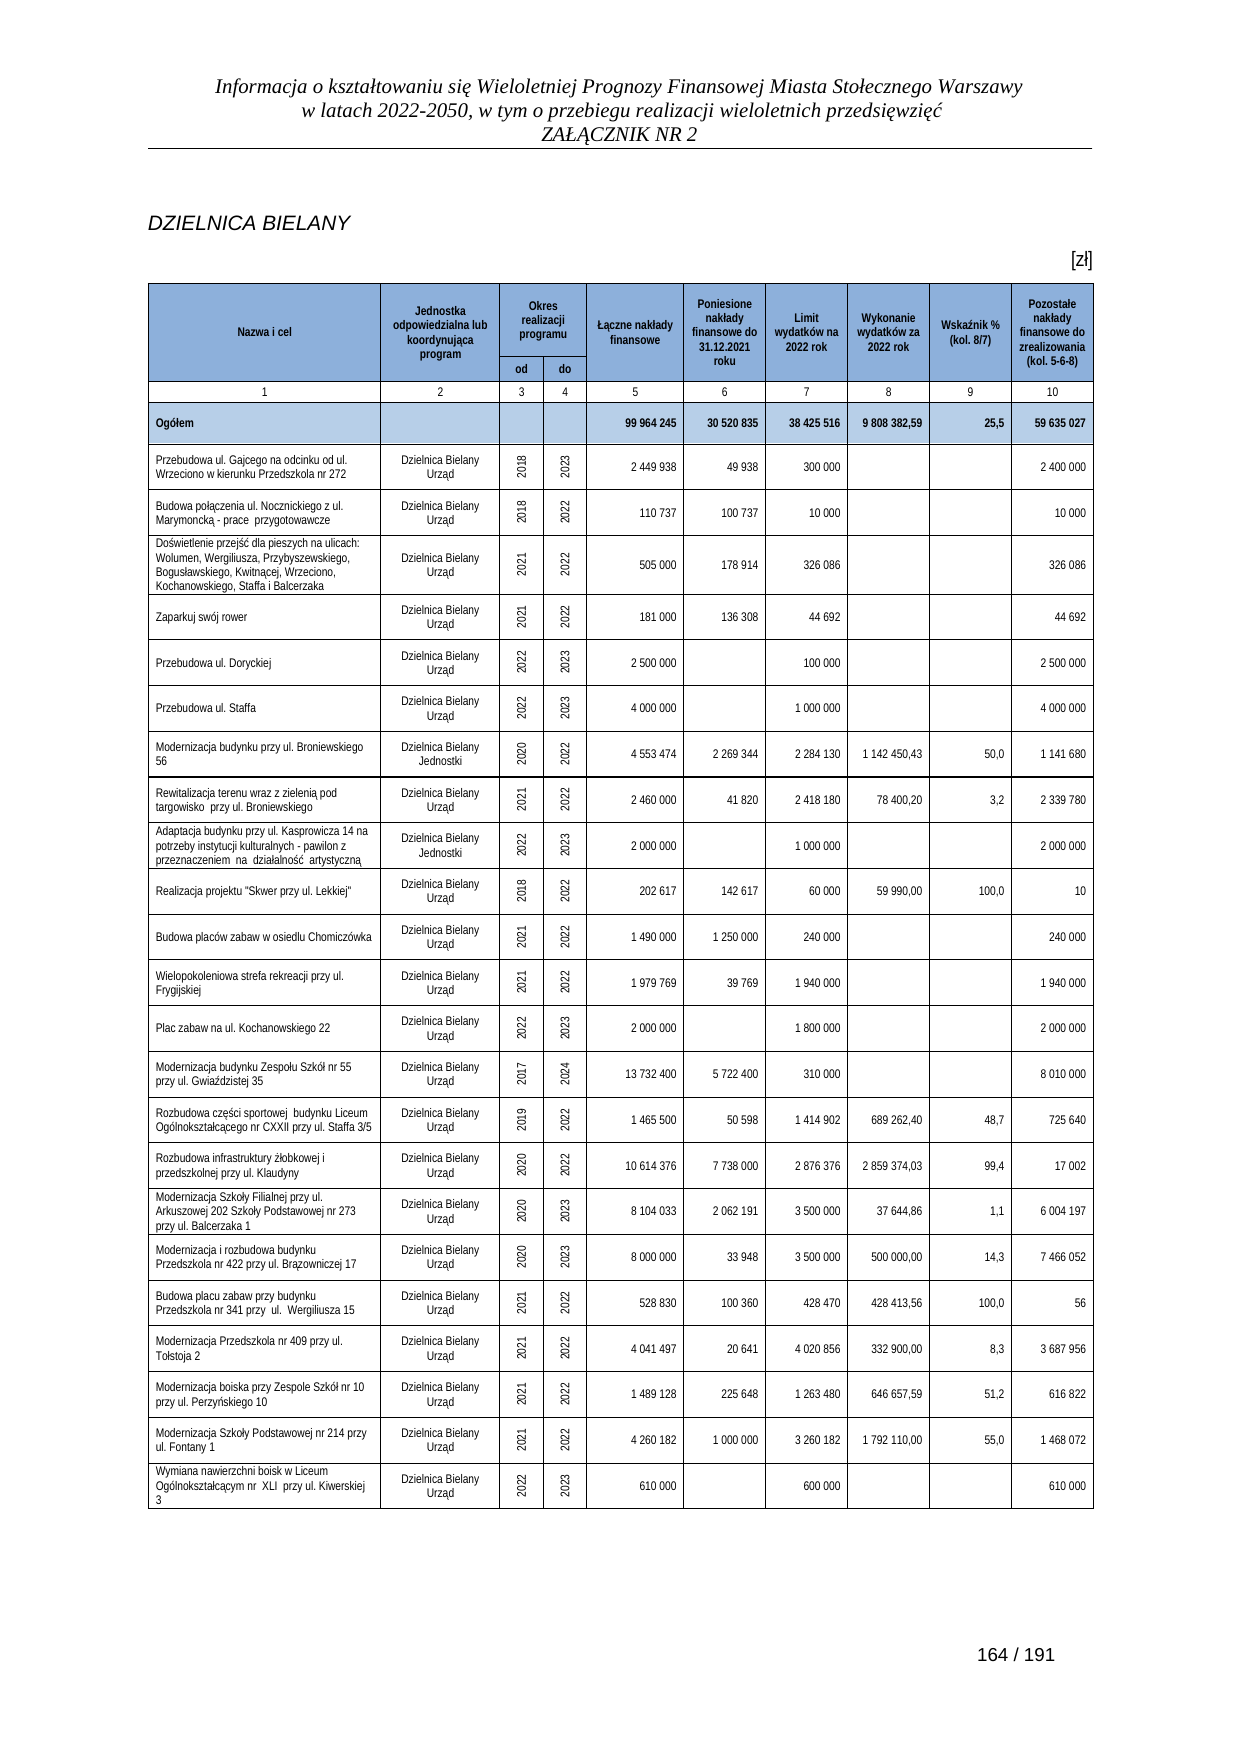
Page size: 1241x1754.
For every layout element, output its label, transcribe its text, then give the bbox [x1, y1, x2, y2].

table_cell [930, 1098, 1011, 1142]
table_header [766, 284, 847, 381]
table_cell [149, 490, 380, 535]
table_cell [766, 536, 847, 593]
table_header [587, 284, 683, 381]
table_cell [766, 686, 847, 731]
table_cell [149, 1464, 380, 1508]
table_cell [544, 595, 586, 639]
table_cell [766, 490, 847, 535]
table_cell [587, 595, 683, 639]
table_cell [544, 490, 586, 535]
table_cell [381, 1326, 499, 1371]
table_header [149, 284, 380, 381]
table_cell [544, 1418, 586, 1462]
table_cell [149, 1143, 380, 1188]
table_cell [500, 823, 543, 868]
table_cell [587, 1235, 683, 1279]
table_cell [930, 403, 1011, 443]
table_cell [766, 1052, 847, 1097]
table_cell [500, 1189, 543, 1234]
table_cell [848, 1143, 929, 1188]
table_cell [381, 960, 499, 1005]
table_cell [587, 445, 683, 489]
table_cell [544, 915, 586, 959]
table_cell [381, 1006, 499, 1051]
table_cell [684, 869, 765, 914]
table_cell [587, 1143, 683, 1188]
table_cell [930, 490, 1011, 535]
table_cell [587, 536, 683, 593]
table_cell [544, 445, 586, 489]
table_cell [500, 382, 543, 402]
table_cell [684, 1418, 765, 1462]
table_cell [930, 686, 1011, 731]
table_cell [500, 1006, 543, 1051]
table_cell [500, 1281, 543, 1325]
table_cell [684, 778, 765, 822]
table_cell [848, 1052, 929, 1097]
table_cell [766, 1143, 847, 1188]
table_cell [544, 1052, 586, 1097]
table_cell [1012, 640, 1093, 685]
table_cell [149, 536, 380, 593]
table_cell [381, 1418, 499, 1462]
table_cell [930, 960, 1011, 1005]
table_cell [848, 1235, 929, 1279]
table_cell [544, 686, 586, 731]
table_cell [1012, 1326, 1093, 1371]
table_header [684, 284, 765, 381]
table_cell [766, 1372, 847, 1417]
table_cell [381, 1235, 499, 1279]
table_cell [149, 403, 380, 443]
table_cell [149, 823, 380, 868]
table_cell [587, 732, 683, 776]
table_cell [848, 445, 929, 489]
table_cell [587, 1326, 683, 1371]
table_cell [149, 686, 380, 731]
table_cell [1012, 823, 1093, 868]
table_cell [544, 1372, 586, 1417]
text [zł] [148, 247, 1092, 271]
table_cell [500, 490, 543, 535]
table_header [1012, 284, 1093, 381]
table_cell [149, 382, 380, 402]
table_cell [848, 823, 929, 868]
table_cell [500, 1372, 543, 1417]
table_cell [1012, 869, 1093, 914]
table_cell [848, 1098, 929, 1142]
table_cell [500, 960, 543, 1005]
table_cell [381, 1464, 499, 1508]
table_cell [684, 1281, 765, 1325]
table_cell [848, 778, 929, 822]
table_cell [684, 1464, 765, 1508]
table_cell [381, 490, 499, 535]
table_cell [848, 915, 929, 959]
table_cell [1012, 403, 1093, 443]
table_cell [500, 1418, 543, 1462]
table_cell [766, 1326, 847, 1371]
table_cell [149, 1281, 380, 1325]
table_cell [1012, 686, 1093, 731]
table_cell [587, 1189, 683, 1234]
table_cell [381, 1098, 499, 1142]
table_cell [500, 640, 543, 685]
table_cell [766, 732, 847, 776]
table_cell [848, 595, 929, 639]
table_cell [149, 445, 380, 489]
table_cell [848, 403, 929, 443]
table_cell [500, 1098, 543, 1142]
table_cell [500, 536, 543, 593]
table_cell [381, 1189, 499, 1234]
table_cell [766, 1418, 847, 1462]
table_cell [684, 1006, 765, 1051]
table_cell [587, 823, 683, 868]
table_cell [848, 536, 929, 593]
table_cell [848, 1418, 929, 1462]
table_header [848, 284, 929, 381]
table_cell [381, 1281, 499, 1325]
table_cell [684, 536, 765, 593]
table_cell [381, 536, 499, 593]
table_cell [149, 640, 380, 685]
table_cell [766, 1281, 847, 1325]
subtitle DZIELNICA BIELANY [148, 211, 1092, 235]
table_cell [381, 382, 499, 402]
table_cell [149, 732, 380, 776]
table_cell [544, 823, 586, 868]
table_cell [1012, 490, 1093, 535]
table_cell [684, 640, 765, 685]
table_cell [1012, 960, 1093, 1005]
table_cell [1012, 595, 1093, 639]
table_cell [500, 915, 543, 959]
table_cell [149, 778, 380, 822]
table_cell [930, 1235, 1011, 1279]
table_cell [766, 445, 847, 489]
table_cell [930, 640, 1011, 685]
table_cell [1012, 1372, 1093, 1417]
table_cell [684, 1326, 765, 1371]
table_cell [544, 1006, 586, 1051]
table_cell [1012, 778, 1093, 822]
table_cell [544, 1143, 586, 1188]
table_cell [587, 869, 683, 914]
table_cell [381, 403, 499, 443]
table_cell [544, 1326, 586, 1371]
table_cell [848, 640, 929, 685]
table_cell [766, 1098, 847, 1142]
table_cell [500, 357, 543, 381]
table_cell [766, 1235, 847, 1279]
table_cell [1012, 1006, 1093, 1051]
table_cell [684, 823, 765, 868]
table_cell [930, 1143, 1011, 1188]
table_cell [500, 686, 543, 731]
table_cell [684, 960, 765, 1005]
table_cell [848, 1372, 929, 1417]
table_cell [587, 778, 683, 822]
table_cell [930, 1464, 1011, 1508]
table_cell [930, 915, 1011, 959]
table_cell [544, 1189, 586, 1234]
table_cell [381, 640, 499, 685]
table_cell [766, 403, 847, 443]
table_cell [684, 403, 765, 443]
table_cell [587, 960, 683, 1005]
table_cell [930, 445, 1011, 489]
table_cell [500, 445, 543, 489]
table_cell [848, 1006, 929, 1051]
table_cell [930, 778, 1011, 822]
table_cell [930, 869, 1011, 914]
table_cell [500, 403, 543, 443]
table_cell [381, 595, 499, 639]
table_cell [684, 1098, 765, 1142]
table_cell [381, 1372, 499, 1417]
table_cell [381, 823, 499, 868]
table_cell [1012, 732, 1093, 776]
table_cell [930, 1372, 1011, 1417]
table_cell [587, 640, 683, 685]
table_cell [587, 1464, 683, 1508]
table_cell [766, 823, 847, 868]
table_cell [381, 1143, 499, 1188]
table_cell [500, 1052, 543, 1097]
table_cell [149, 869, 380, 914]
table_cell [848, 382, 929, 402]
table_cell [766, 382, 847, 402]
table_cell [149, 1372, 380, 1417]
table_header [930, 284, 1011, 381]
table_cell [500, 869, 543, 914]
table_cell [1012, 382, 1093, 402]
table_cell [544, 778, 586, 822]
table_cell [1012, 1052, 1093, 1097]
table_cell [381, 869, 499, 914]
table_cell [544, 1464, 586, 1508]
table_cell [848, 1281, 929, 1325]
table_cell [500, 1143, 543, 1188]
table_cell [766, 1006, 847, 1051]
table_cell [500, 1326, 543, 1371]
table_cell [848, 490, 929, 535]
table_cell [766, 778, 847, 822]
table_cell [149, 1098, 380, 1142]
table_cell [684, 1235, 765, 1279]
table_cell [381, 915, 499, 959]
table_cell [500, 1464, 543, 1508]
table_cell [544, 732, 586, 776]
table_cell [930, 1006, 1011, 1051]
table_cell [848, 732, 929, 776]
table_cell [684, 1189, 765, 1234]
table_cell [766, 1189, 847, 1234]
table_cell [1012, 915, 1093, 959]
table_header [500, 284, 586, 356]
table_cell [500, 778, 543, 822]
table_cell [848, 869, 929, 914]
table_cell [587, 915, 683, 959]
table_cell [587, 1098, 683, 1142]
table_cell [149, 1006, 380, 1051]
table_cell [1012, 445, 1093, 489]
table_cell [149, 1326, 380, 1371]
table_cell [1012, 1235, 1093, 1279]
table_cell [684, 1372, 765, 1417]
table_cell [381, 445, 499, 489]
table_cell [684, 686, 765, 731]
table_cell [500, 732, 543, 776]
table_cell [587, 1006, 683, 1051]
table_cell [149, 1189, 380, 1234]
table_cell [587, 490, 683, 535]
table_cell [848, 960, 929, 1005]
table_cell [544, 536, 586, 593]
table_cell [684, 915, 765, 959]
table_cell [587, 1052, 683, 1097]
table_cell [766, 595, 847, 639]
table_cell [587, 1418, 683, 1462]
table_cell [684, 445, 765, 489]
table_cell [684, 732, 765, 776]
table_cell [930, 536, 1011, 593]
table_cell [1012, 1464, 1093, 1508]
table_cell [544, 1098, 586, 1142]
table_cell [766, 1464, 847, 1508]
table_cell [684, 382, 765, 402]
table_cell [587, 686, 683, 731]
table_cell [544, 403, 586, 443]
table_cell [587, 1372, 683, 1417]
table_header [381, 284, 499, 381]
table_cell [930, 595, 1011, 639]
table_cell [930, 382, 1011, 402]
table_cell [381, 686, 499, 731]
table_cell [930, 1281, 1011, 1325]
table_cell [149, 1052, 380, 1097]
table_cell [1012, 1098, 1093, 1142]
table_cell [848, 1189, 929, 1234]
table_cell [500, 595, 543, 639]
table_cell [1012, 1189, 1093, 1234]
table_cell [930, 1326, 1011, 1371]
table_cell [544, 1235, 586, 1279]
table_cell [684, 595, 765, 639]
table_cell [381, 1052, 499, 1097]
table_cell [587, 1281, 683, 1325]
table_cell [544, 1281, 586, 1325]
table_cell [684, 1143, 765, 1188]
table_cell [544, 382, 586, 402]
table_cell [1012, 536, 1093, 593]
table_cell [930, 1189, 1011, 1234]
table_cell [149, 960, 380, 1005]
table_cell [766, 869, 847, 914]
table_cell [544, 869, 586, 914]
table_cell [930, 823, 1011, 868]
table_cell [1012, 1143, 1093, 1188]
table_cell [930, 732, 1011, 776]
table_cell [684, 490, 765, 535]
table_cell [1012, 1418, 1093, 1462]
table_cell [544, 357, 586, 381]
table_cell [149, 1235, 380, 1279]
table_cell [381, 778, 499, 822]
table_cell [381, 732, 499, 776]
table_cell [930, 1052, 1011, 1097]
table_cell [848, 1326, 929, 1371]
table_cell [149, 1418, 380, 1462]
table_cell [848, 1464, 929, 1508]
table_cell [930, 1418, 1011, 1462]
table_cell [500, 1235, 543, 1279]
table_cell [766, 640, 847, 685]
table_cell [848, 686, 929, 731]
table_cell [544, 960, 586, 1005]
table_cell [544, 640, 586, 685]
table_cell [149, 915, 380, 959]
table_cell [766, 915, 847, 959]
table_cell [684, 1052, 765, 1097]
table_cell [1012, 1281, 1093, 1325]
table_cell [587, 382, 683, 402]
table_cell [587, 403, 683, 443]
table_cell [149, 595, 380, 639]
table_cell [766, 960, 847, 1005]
